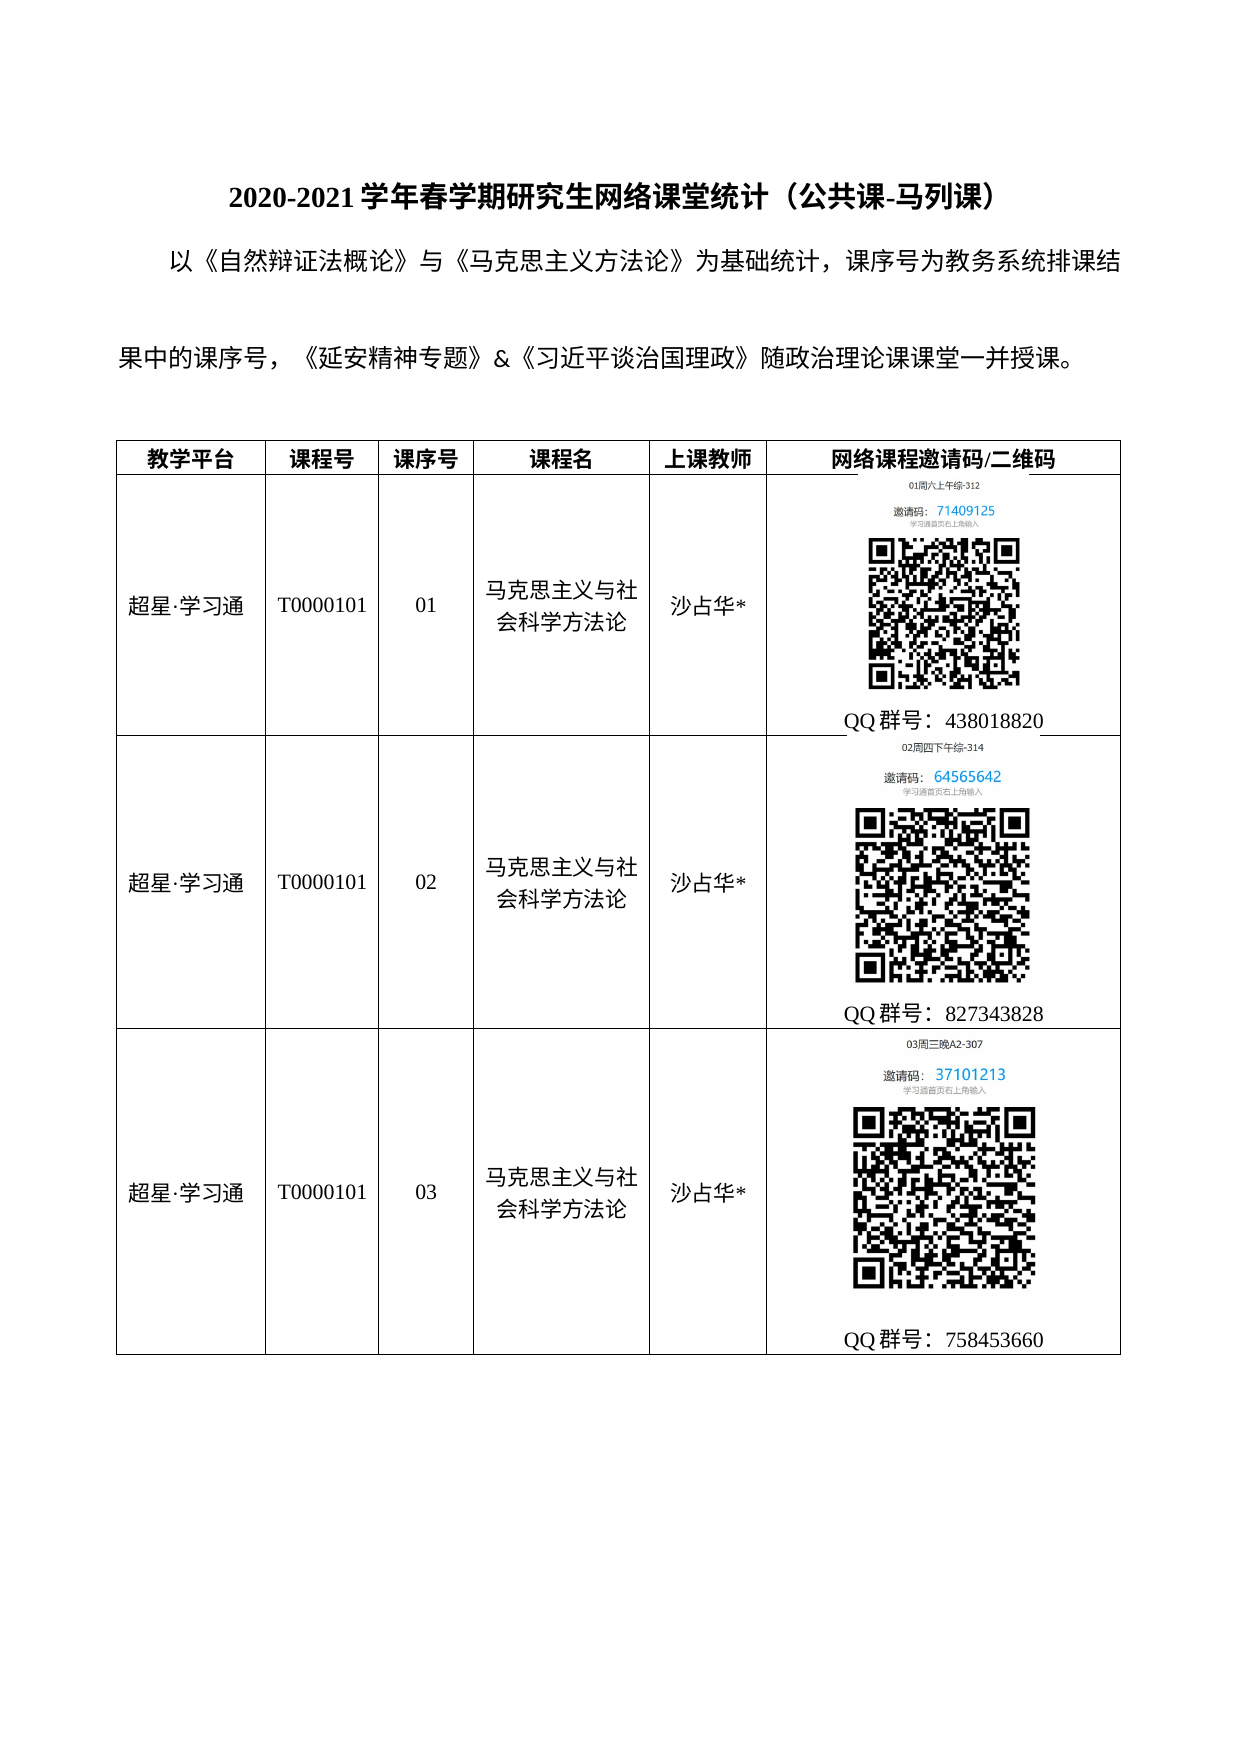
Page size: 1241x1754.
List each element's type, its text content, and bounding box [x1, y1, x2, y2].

table_cell T0000101 [266, 736, 378, 1028]
table_cell 马克思主义与社会科学方法论 [474, 1029, 649, 1354]
table_cell QQ群号：758453660 [767, 1029, 1120, 1354]
table_cell QQ群号：827343828 [767, 736, 1120, 1028]
table_cell 02 [379, 736, 473, 1028]
table_cell 沙占华* [650, 1029, 766, 1354]
table_header 课程号 [266, 441, 378, 474]
table_cell 超星·学习通 [117, 1029, 265, 1354]
picture [840, 1029, 1047, 1295]
table_cell 沙占华* [650, 475, 766, 735]
table_cell 马克思主义与社会科学方法论 [474, 475, 649, 735]
table_cell 01 [379, 475, 473, 735]
table_cell 超星·学习通 [117, 736, 265, 1028]
table_cell T0000101 [266, 475, 378, 735]
table_cell 沙占华* [650, 736, 766, 1028]
picture [847, 735, 1040, 988]
table_header 上课教师 [650, 441, 766, 474]
table_cell 03 [379, 1029, 473, 1354]
table_cell 马克思主义与社会科学方法论 [474, 736, 649, 1028]
table_header 教学平台 [117, 441, 265, 474]
text 以《自然辩证法概论》与《马克思主义方法论》为基础统计，课序号为教务系统排课结果中的课序号，《延安精神专题》&《习近平谈治国理政》随政治理论课课堂一并授课。 [118, 227, 1122, 389]
table_cell QQ群号：438018820 [767, 475, 1120, 735]
text 2020-2021学年春学期研究生网络课堂统计（公共课-马列课） [118, 162, 1122, 227]
table_header 课程名 [474, 441, 649, 474]
table_header 课序号 [379, 441, 473, 474]
table_cell 超星·学习通 [117, 475, 265, 735]
picture [858, 474, 1029, 694]
table_header 网络课程邀请码/二维码 [767, 441, 1120, 474]
table_cell T0000101 [266, 1029, 378, 1354]
